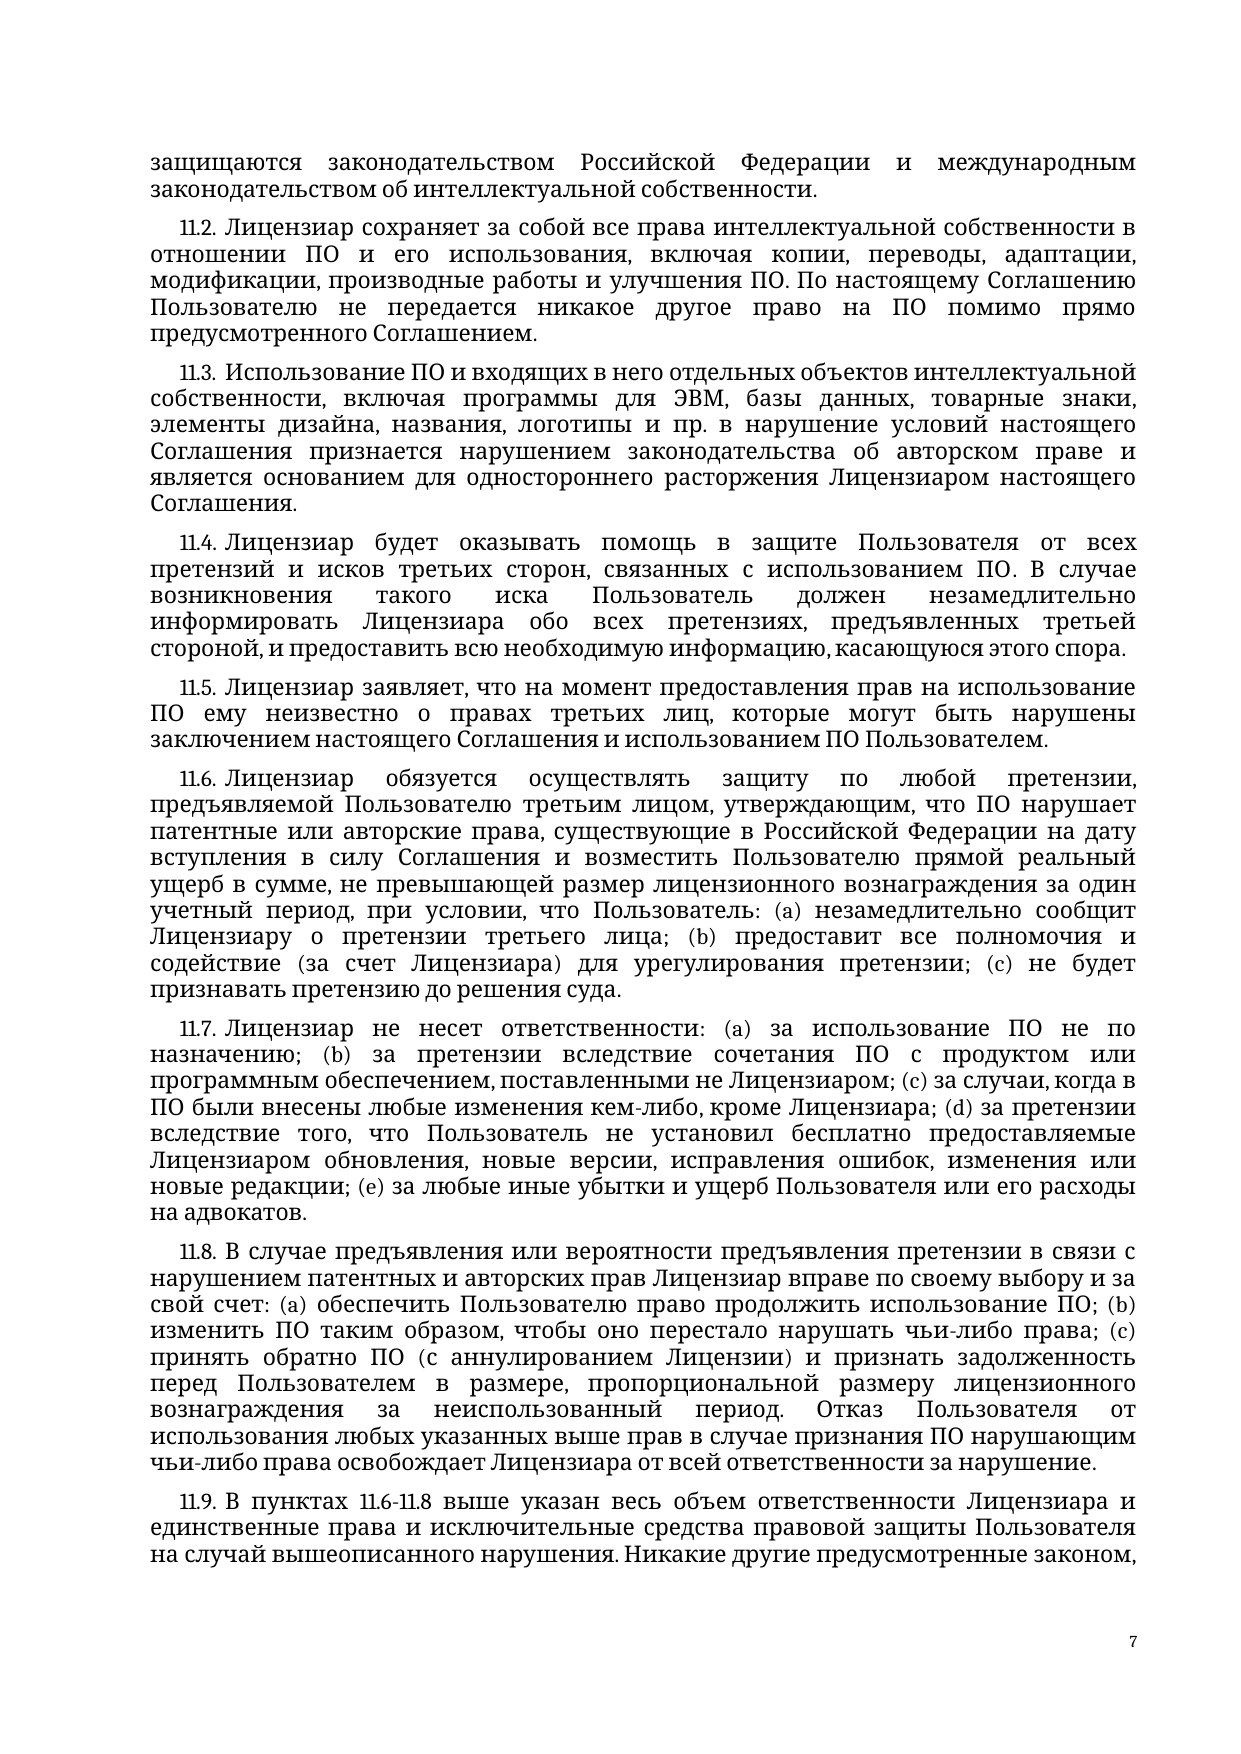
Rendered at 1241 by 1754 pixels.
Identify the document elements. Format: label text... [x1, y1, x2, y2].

list Использование ПО и входящих в него отдельных объектов интеллектуальной собственности, включая программы для ЭВМ, базы данных, товарные знаки, элементы дизайна, названия, логотипы и пр. в нарушение условий настоящего Соглашения признается нарушением законодательства об авторском праве и является основанием для одностороннего расторжения Лицензиаром настоящего Соглашения. [150, 359, 1137, 518]
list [150, 1489, 1137, 1568]
list В случае предъявления или вероятности предъявления претензии в связи с нарушением патентных и авторских прав Лицензиар вправе по своему выбору и за свой счет: (a) обеспечить Пользователю право продолжить использование ПО; (b) изменить ПО таким образом, чтобы оно перестало нарушать чьи-либо права; (c) принять обратно ПО (с аннулированием Лицензии) и признать задолженность перед Пользователем в размере, пропорциональной размеру лицензионного вознаграждения за неиспользованный период. Отказ Пользователя от использования любых указанных выше прав в случае признания ПО нарушающим чьи-либо права освобождает Лицензиара от всей ответственности за нарушение. [150, 1239, 1137, 1476]
list Лицензиар не несет ответственности: (a) за использование ПО не по назначению; (b) за претензии вследствие сочетания ПО с продуктом или программным обеспечением, поставленными не Лицензиаром; (c) за случаи, когда в ПО были внесены любые изменения кем-либо, кроме Лицензиара; (d) за претензии вследствие того, что Пользователь не установил бесплатно предоставляемые Лицензиаром обновления, новые версии, исправления ошибок, изменения или новые редакции; (e) за любые иные убытки и ущерб Пользователя или его расходы на адвокатов. [150, 1016, 1137, 1226]
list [150, 150, 1137, 203]
list Лицензиар будет оказывать помощь в защите Пользователя от всех претензий и исков третьих сторон, связанных с использованием ПО. В случае возникновения такого иска Пользователь должен незамедлительно информировать Лицензиара обо всех претензиях, предъявленных третьей стороной, и предоставить всю необходимую информацию, касающуюся этого спора. [150, 530, 1137, 662]
list Лицензиар сохраняет за собой все права интеллектуальной собственности в отношении ПО и его использования, включая копии, переводы, адаптации, модификации, производные работы и улучшения ПО. По настоящему Соглашению Пользователю не передается никакое другое право на ПО помимо прямо предусмотренного Соглашением. [150, 215, 1137, 347]
list Лицензиар обязуется осуществлять защиту по любой претензии, предъявляемой Пользователю третьим лицом, утверждающим, что ПО нарушает патентные или авторские права, существующие в Российской Федерации на дату вступления в силу Соглашения и возместить Пользователю прямой реальный ущерб в сумме, не превышающей размер лицензионного вознаграждения за один учетный период, при условии, что Пользователь: (a) незамедлительно сообщит Лицензиару о претензии третьего лица; (b) предоставит все полномочия и содействие (за счет Лицензиара) для урегулирования претензии; (c) не будет признавать претензию до решения суда. [150, 766, 1137, 1003]
list Лицензиар заявляет, что на момент предоставления прав на использование ПО ему неизвестно о правах третьих лиц, которые могут быть нарушены заключением настоящего Соглашения и использованием ПО Пользователем. [150, 674, 1137, 753]
